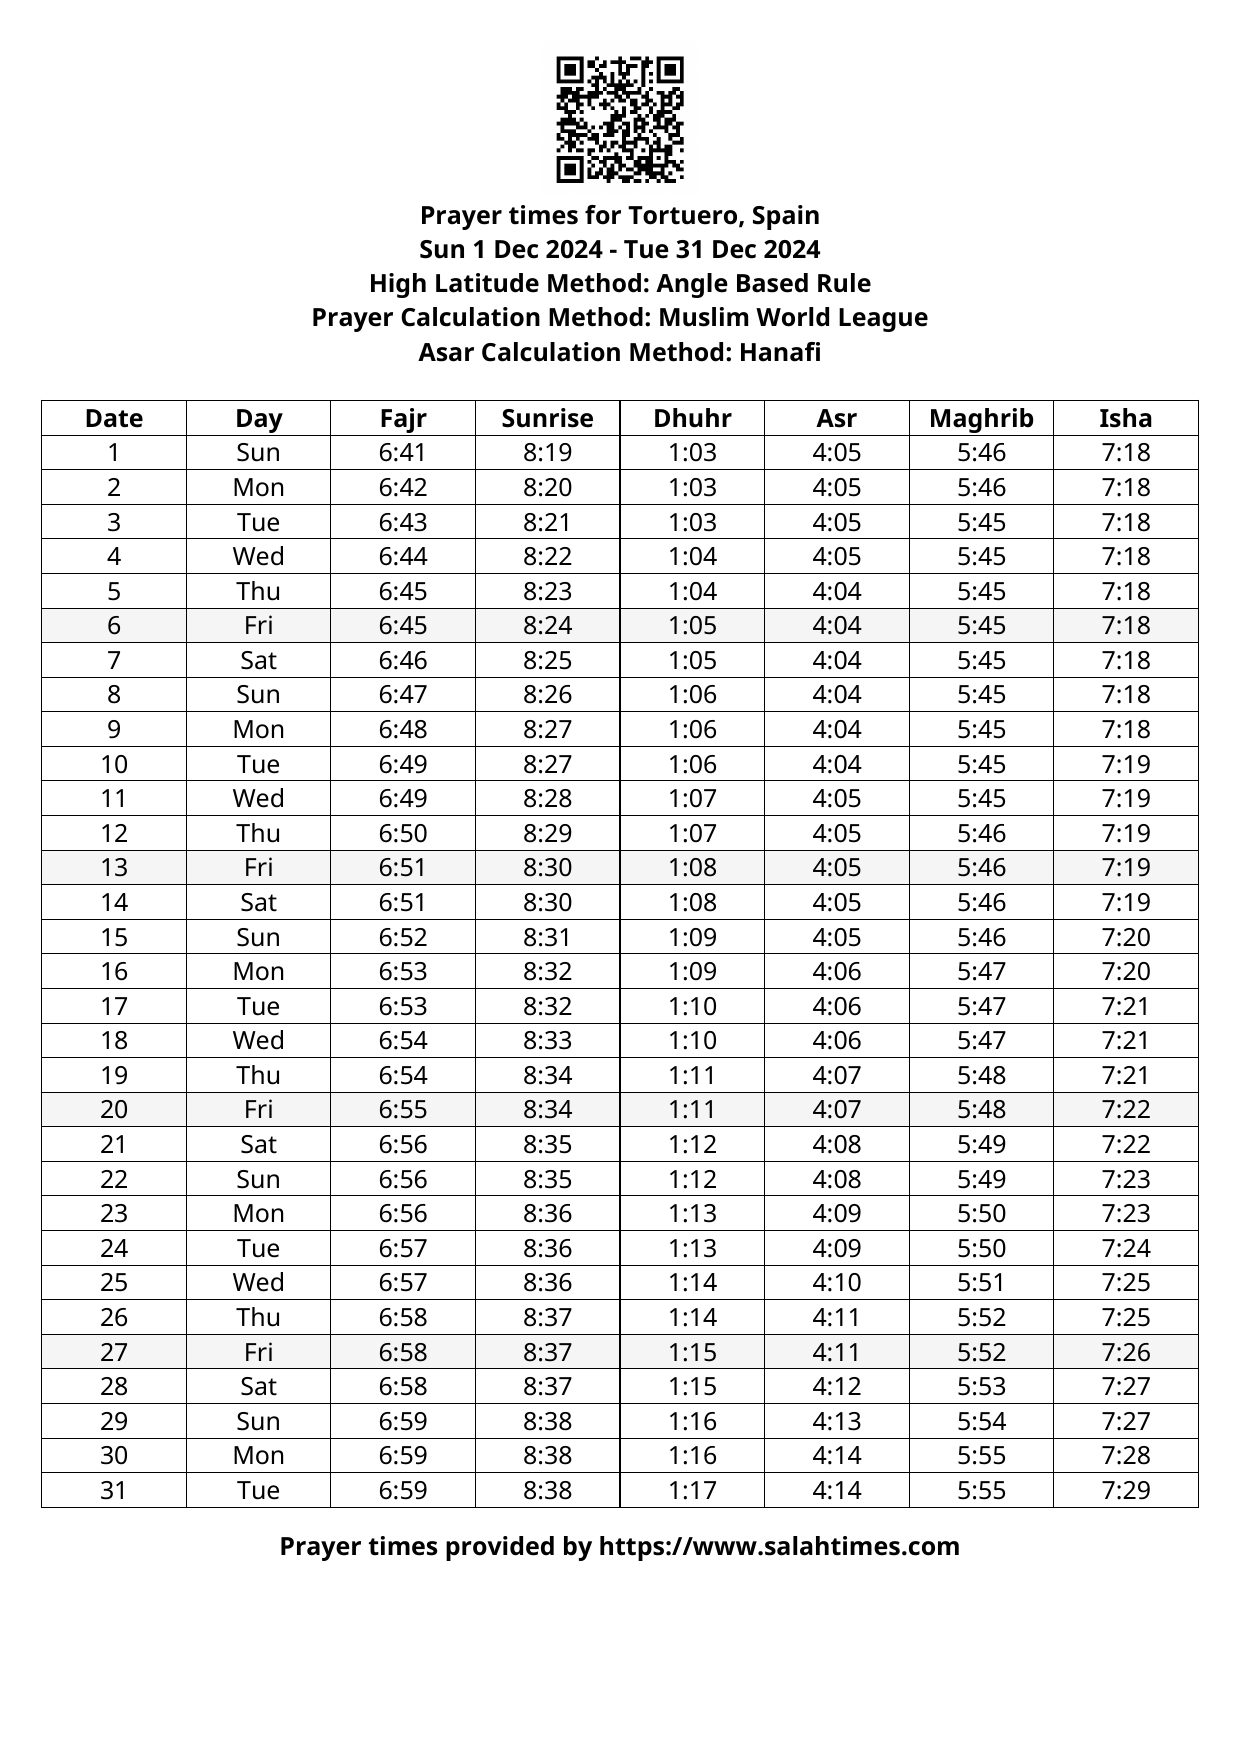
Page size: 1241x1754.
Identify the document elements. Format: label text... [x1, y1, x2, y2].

table_cell 1:08 [621, 885, 764, 919]
table_cell 7:27 [1054, 1369, 1198, 1403]
table_cell 8:32 [476, 989, 619, 1022]
table_cell 6:48 [331, 712, 475, 746]
table_cell Fri [187, 851, 330, 884]
table_cell 1:10 [621, 1024, 764, 1057]
table_cell Tue [187, 505, 330, 538]
table_cell 6:56 [331, 1127, 475, 1161]
table_cell 5:52 [910, 1300, 1053, 1334]
table_cell 8:38 [476, 1473, 619, 1507]
table_cell 6:58 [331, 1369, 475, 1403]
table_cell Sun [187, 1404, 330, 1437]
table_cell 7:20 [1054, 920, 1198, 953]
table_cell 8:28 [476, 781, 619, 815]
table_cell Wed [187, 1266, 330, 1299]
table_cell 15 [42, 920, 186, 953]
table_cell Fri [187, 1335, 330, 1368]
table_cell 8:30 [476, 851, 619, 884]
table_cell 7:18 [1054, 436, 1198, 469]
table_cell 6:59 [331, 1404, 475, 1437]
table_cell 8:21 [476, 505, 619, 538]
table_cell 6:45 [331, 609, 475, 642]
table_cell 8:25 [476, 643, 619, 677]
table_cell 18 [42, 1024, 186, 1057]
table_cell 1:17 [621, 1473, 764, 1507]
table_cell 8:27 [476, 712, 619, 746]
table_cell 14 [42, 885, 186, 919]
table_cell 25 [42, 1266, 186, 1299]
table_cell 5:55 [910, 1473, 1053, 1507]
table_cell 9 [42, 712, 186, 746]
table_cell 4:05 [765, 851, 909, 884]
table_cell 6:41 [331, 436, 475, 469]
table_cell 1:13 [621, 1196, 764, 1230]
table_cell 8:32 [476, 954, 619, 988]
table_header Date [42, 401, 186, 434]
table_cell 4:05 [765, 505, 909, 538]
table_cell Mon [187, 954, 330, 988]
table_cell Mon [187, 1196, 330, 1230]
text Prayer times for Tortuero, Spain [42, 198, 1198, 232]
table_cell 7:27 [1054, 1404, 1198, 1437]
table_cell 30 [42, 1439, 186, 1472]
table_cell 6:57 [331, 1266, 475, 1299]
table_cell 6:59 [331, 1439, 475, 1472]
table_cell 5:46 [910, 436, 1053, 469]
table_cell 6:45 [331, 574, 475, 607]
table_cell 5:49 [910, 1127, 1053, 1161]
table_cell 4:08 [765, 1127, 909, 1161]
table_cell 8:36 [476, 1231, 619, 1264]
table_cell 8:35 [476, 1127, 619, 1161]
table_cell 6:49 [331, 747, 475, 780]
table_cell Fri [187, 609, 330, 642]
table_cell 5:46 [910, 885, 1053, 919]
table_cell 5:45 [910, 643, 1053, 677]
table_cell 8:31 [476, 920, 619, 953]
table_cell 5:45 [910, 505, 1053, 538]
table_cell 6:43 [331, 505, 475, 538]
table_cell 5:47 [910, 954, 1053, 988]
table_cell 8:19 [476, 436, 619, 469]
table_cell 5:47 [910, 989, 1053, 1022]
table_cell 7:21 [1054, 989, 1198, 1022]
table_cell 1:14 [621, 1300, 764, 1334]
table_cell 6:46 [331, 643, 475, 677]
table_cell 1:14 [621, 1266, 764, 1299]
table_cell Sun [187, 920, 330, 953]
table_cell 29 [42, 1404, 186, 1437]
table_cell 7:19 [1054, 747, 1198, 780]
table_cell Sat [187, 885, 330, 919]
table_cell 5:45 [910, 747, 1053, 780]
text Asar Calculation Method: Hanafi [42, 334, 1198, 368]
table_header Isha [1054, 401, 1198, 434]
table_cell 8:33 [476, 1024, 619, 1057]
table_cell 7:22 [1054, 1093, 1198, 1126]
table_cell 6:54 [331, 1024, 475, 1057]
table_cell 24 [42, 1231, 186, 1264]
table_cell 5:51 [910, 1266, 1053, 1299]
table_cell 1:07 [621, 816, 764, 849]
table_cell 12 [42, 816, 186, 849]
table_cell 6:47 [331, 678, 475, 711]
table_cell 6:56 [331, 1196, 475, 1230]
table_cell 5:46 [910, 816, 1053, 849]
table_cell 28 [42, 1369, 186, 1403]
table_cell Sun [187, 1162, 330, 1195]
table_cell 4:09 [765, 1196, 909, 1230]
table_cell 2 [42, 470, 186, 504]
table_cell 6:58 [331, 1335, 475, 1368]
table_cell 7:22 [1054, 1127, 1198, 1161]
table_cell 7:23 [1054, 1196, 1198, 1230]
table_cell 5:49 [910, 1162, 1053, 1195]
table_cell 22 [42, 1162, 186, 1195]
table_cell 8:30 [476, 885, 619, 919]
table_cell 6:59 [331, 1473, 475, 1507]
table_cell Mon [187, 470, 330, 504]
table_cell Tue [187, 1231, 330, 1264]
table_cell 4:06 [765, 1024, 909, 1057]
table_cell 5:50 [910, 1231, 1053, 1264]
table_cell 4:06 [765, 989, 909, 1022]
table_cell 1:12 [621, 1162, 764, 1195]
table_cell 4:05 [765, 816, 909, 849]
table_cell 8:36 [476, 1196, 619, 1230]
table_cell 1:09 [621, 954, 764, 988]
table_cell 8:37 [476, 1335, 619, 1368]
table_cell 5:46 [910, 920, 1053, 953]
table_cell 6:55 [331, 1093, 475, 1126]
table_cell 7:29 [1054, 1473, 1198, 1507]
table_cell 1:13 [621, 1231, 764, 1264]
table_cell 4:07 [765, 1093, 909, 1126]
table_cell 4:05 [765, 920, 909, 953]
table_cell 8:29 [476, 816, 619, 849]
table_cell 6:50 [331, 816, 475, 849]
table_header Maghrib [910, 401, 1053, 434]
table_cell 6:57 [331, 1231, 475, 1264]
table_cell 4:05 [765, 539, 909, 573]
table_cell 10 [42, 747, 186, 780]
text Prayer times provided by https://www.salahtimes.com [42, 1528, 1198, 1563]
table_cell 1:03 [621, 470, 764, 504]
table_cell 4:14 [765, 1473, 909, 1507]
table_cell 7:21 [1054, 1024, 1198, 1057]
table_cell Sat [187, 643, 330, 677]
table_cell 7:25 [1054, 1266, 1198, 1299]
table_header Day [187, 401, 330, 434]
table_cell 1:03 [621, 436, 764, 469]
table_cell 5:45 [910, 574, 1053, 607]
table_cell 5:45 [910, 539, 1053, 573]
table_header Asr [765, 401, 909, 434]
table_cell 1:04 [621, 574, 764, 607]
table_cell Sat [187, 1127, 330, 1161]
table_cell 6:42 [331, 470, 475, 504]
table_cell Sun [187, 678, 330, 711]
table_cell Wed [187, 1024, 330, 1057]
table_cell 7:26 [1054, 1335, 1198, 1368]
table_cell 23 [42, 1196, 186, 1230]
table_cell 1:06 [621, 678, 764, 711]
table_cell Sun [187, 436, 330, 469]
text Prayer Calculation Method: Muslim World League [42, 300, 1198, 334]
table_cell 8:27 [476, 747, 619, 780]
table_cell Thu [187, 816, 330, 849]
table_cell 27 [42, 1335, 186, 1368]
table_cell 5:45 [910, 609, 1053, 642]
table_cell 7:19 [1054, 885, 1198, 919]
table_cell 4:05 [765, 885, 909, 919]
table_cell 7:18 [1054, 539, 1198, 573]
table_cell 6:54 [331, 1058, 475, 1092]
table_cell 7:25 [1054, 1300, 1198, 1334]
table_cell 4:12 [765, 1369, 909, 1403]
table_cell 1:10 [621, 989, 764, 1022]
table_cell 4:08 [765, 1162, 909, 1195]
table_cell 7:19 [1054, 816, 1198, 849]
table_cell 19 [42, 1058, 186, 1092]
table_header Fajr [331, 401, 475, 434]
table_cell 8:37 [476, 1300, 619, 1334]
table_cell Sat [187, 1369, 330, 1403]
table_header Sunrise [476, 401, 619, 434]
table_cell 1:16 [621, 1439, 764, 1472]
table_cell 7:21 [1054, 1058, 1198, 1092]
table_cell Tue [187, 989, 330, 1022]
table_cell 5:45 [910, 678, 1053, 711]
table_cell 4:05 [765, 781, 909, 815]
table_cell 6:53 [331, 989, 475, 1022]
table_cell 5:50 [910, 1196, 1053, 1230]
table_cell 5 [42, 574, 186, 607]
table_cell 20 [42, 1093, 186, 1126]
table_cell 1:08 [621, 851, 764, 884]
table_cell 26 [42, 1300, 186, 1334]
table_cell 6:49 [331, 781, 475, 815]
table_cell Tue [187, 1473, 330, 1507]
table_cell 5:48 [910, 1058, 1053, 1092]
table_cell 5:45 [910, 712, 1053, 746]
table_cell 8 [42, 678, 186, 711]
table_cell 4:04 [765, 712, 909, 746]
table_cell 13 [42, 851, 186, 884]
table_cell 5:54 [910, 1404, 1053, 1437]
table_cell Thu [187, 574, 330, 607]
table_cell 1:11 [621, 1058, 764, 1092]
table_cell 5:48 [910, 1093, 1053, 1126]
table_cell 7:28 [1054, 1439, 1198, 1472]
table_cell 8:37 [476, 1369, 619, 1403]
table_cell 5:53 [910, 1369, 1053, 1403]
table_cell 6:44 [331, 539, 475, 573]
table_cell 1:12 [621, 1127, 764, 1161]
table_cell 1:06 [621, 747, 764, 780]
table_cell 1:07 [621, 781, 764, 815]
table_cell 4:10 [765, 1266, 909, 1299]
table_cell 7:18 [1054, 505, 1198, 538]
table_cell 8:34 [476, 1093, 619, 1126]
table_cell 3 [42, 505, 186, 538]
table_cell 1:16 [621, 1404, 764, 1437]
table_cell 5:52 [910, 1335, 1053, 1368]
table_cell 4:14 [765, 1439, 909, 1472]
table_cell 4:13 [765, 1404, 909, 1437]
table_cell 1:15 [621, 1335, 764, 1368]
table_cell 4:04 [765, 643, 909, 677]
table_cell 8:24 [476, 609, 619, 642]
table_cell 4:11 [765, 1300, 909, 1334]
table_cell Wed [187, 781, 330, 815]
table_cell 7:19 [1054, 851, 1198, 884]
table_cell 8:20 [476, 470, 619, 504]
table_cell 1 [42, 436, 186, 469]
table_cell 7:24 [1054, 1231, 1198, 1264]
table_cell 7:18 [1054, 574, 1198, 607]
table_cell 6:56 [331, 1162, 475, 1195]
table_cell 8:38 [476, 1439, 619, 1472]
table_cell Mon [187, 1439, 330, 1472]
table_cell 7:18 [1054, 678, 1198, 711]
table_cell 7:23 [1054, 1162, 1198, 1195]
table_cell 31 [42, 1473, 186, 1507]
table_cell 8:35 [476, 1162, 619, 1195]
table_cell 8:36 [476, 1266, 619, 1299]
text High Latitude Method: Angle Based Rule [42, 266, 1198, 300]
table_cell 4:11 [765, 1335, 909, 1368]
table_cell Wed [187, 539, 330, 573]
table_cell 4:04 [765, 574, 909, 607]
table_cell 7 [42, 643, 186, 677]
table_cell 1:03 [621, 505, 764, 538]
table_cell 8:22 [476, 539, 619, 573]
table_cell 1:06 [621, 712, 764, 746]
table_cell 7:18 [1054, 470, 1198, 504]
table_cell Thu [187, 1300, 330, 1334]
table_cell 6:52 [331, 920, 475, 953]
table_cell 8:23 [476, 574, 619, 607]
table_cell Fri [187, 1093, 330, 1126]
table_cell 4 [42, 539, 186, 573]
text Sun 1 Dec 2024 - Tue 31 Dec 2024 [42, 232, 1198, 266]
table_cell 1:04 [621, 539, 764, 573]
picture [542, 41, 699, 198]
table_cell 4:07 [765, 1058, 909, 1092]
table_cell Thu [187, 1058, 330, 1092]
table_cell 6:51 [331, 885, 475, 919]
table_cell 6 [42, 609, 186, 642]
table_cell 1:11 [621, 1093, 764, 1126]
table_cell 8:26 [476, 678, 619, 711]
table_cell 5:47 [910, 1024, 1053, 1057]
table_cell 7:19 [1054, 781, 1198, 815]
table_cell 4:09 [765, 1231, 909, 1264]
table_cell 6:51 [331, 851, 475, 884]
table_cell 4:05 [765, 436, 909, 469]
table_cell 11 [42, 781, 186, 815]
table_cell 17 [42, 989, 186, 1022]
table_cell 5:55 [910, 1439, 1053, 1472]
table_cell 1:05 [621, 609, 764, 642]
table_cell 5:45 [910, 781, 1053, 815]
table_cell 5:46 [910, 470, 1053, 504]
table_cell 4:05 [765, 470, 909, 504]
table_cell 7:20 [1054, 954, 1198, 988]
table_cell 6:53 [331, 954, 475, 988]
table_cell 6:58 [331, 1300, 475, 1334]
table_cell 4:04 [765, 609, 909, 642]
table_cell 1:15 [621, 1369, 764, 1403]
table_cell 8:34 [476, 1058, 619, 1092]
table_cell 1:05 [621, 643, 764, 677]
table_cell 4:04 [765, 747, 909, 780]
table_cell 16 [42, 954, 186, 988]
table_cell 5:46 [910, 851, 1053, 884]
table_cell Tue [187, 747, 330, 780]
table_header Dhuhr [621, 401, 764, 434]
table_cell 4:04 [765, 678, 909, 711]
table_cell 7:18 [1054, 643, 1198, 677]
table_cell 8:38 [476, 1404, 619, 1437]
table_cell 1:09 [621, 920, 764, 953]
table_cell 4:06 [765, 954, 909, 988]
table_cell 21 [42, 1127, 186, 1161]
table_cell Mon [187, 712, 330, 746]
table_cell 7:18 [1054, 712, 1198, 746]
table_cell 7:18 [1054, 609, 1198, 642]
